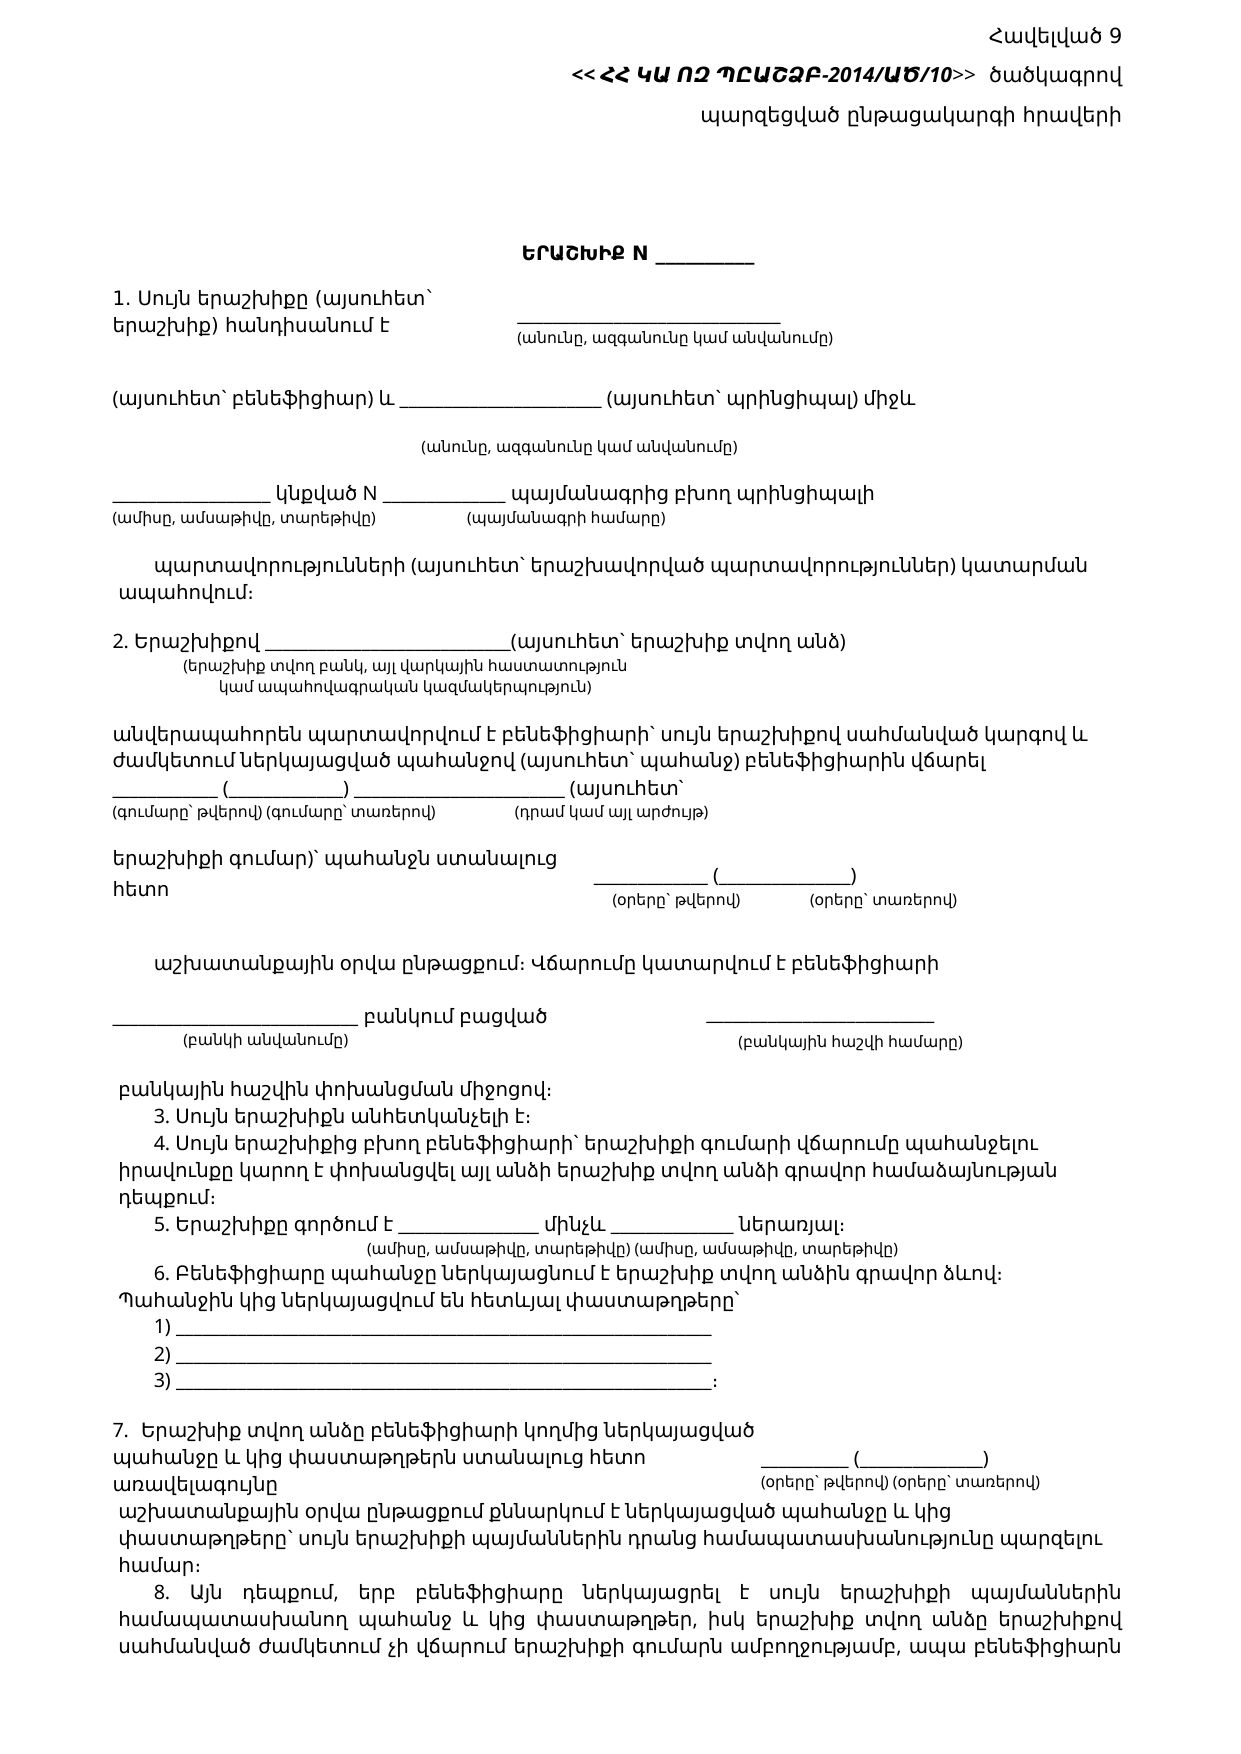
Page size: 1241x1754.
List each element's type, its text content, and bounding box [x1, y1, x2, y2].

text 6. Բենեֆիցիարը պահանջը ներկայացնում է երաշխիք տվող անձին գրավոր ձևով։ Պահանջին կից ներկայացվում են հետևյալ փաստաթղթերը՝ [118, 1259, 1122, 1313]
text (ամիսը, ամսաթիվը, տարեթիվը) (ամիսը, ամսաթիվը, տարեթիվը) [224, 1237, 1122, 1259]
table_header 1. Սույն երաշխիքը (այսուհետ` երաշխիք) հանդիսանում է [112, 287, 517, 361]
text 3) _____________________________________________________________։ [118, 1367, 1122, 1394]
table_header 2. Երաշխիքով ____________________________(այսուհետ` երաշխիք տվող անձ) (երաշխիք տվող բանկ, այլ վարկային հաստատություն կամ ապահովագրական կազմակերպություն) [112, 628, 1128, 697]
text աշխատանքային օրվա ընթացքում քննարկում է ներկայացված պահանջը և կից փաստաթղթերը` սույն երաշխիքի պայմաններին դրանց համապատասխանությունը պարզելու համար։ [118, 1497, 1122, 1578]
text ԵՐԱՇԽԻՔ N __________ [118, 242, 1122, 265]
text բանկային հաշվին փոխանցման միջոցով։ [118, 1076, 1122, 1102]
table_header երաշխիքի գումար)` պահանջն ստանալուց հետո [112, 845, 593, 927]
text 3. Սույն երաշխիքն անհետկանչելի է։ [118, 1102, 1122, 1129]
text աշխատանքային օրվա ընթացքում։ Վճարումը կատարվում է բենեֆիցիարի [118, 949, 1122, 977]
text 4. Սույն երաշխիքից բխող բենեֆիցիարի` երաշխիքի գումարի վճարումը պահանջելու իրավունքը կարող է փոխանցվել այլ անձի երաշխիք տվող անձի գրավոր համաձայնության դեպքում։ [118, 1129, 1122, 1210]
table_header անվերապահորեն պարտավորվում է բենեֆիցիարի` սույն երաշխիքով սահմանված կարգով և ժամկետում ներկայացված պահանջով (այսուհետ` պահանջ) բենեֆիցիարին վճարել ____________ (_____________) ________________________ (այսուհետ` (գումարը՝ թվերով) (գումարը՝ տառերով) (դրամ կամ այլ արժույթ) [112, 720, 1128, 822]
table_header 7. Երաշխիք տվող անձը բենեֆիցիարի կողմից ներկայացված պահանջը և կից փաստաթղթերն ստանալուց հետո առավելագույնը [112, 1416, 761, 1497]
table_header __________________________ (բանկային հաշվի համարը) [706, 999, 1128, 1053]
table_header __________ (______________) (օրերը` թվերով) (օրերը` տառերով) [761, 1416, 1128, 1497]
table_header ______________________________ (անունը, ազգանունը կամ անվանումը) [517, 287, 1128, 361]
table_header __________________ կնքված N ______________ պայմանագրից բխող պրինցիպալի (ամիսը, ամսաթիվը, տարեթիվը) (պայմանագրի համարը) [112, 479, 1128, 529]
text << ՀՀ ԿԱ ՈԶ ՊԸԱՇՁԲ-2014/ԱԾ/10>> ծածկագրով [118, 60, 1122, 88]
table_header (այսուհետ` բենեֆիցիար) և _______________________ (այսուհետ` պրինցիպալ) միջև (անունը, ազգանունը կամ անվանումը) [112, 384, 1128, 457]
text 2) _____________________________________________________________ [118, 1340, 1122, 1367]
table_header ____________________________ բանկում բացված (բանկի անվանումը) [112, 999, 706, 1053]
text պարտավորությունների (այսուհետ` երաշխավորված պարտավորություններ) կատարման ապահովում։ [118, 551, 1122, 605]
text պարզեցված ընթացակարգի հրավերի [118, 103, 1122, 127]
text 5. Երաշխիքը գործում է ________________ մինչև ______________ ներառյալ։ [118, 1210, 1122, 1237]
text 1) _____________________________________________________________ [118, 1313, 1122, 1340]
text Հավելված 9 [118, 24, 1122, 48]
table_header _____________ (_______________) (օրերը` թվերով) (օրերը` տառերով) [594, 845, 1128, 927]
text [118, 1578, 1122, 1659]
